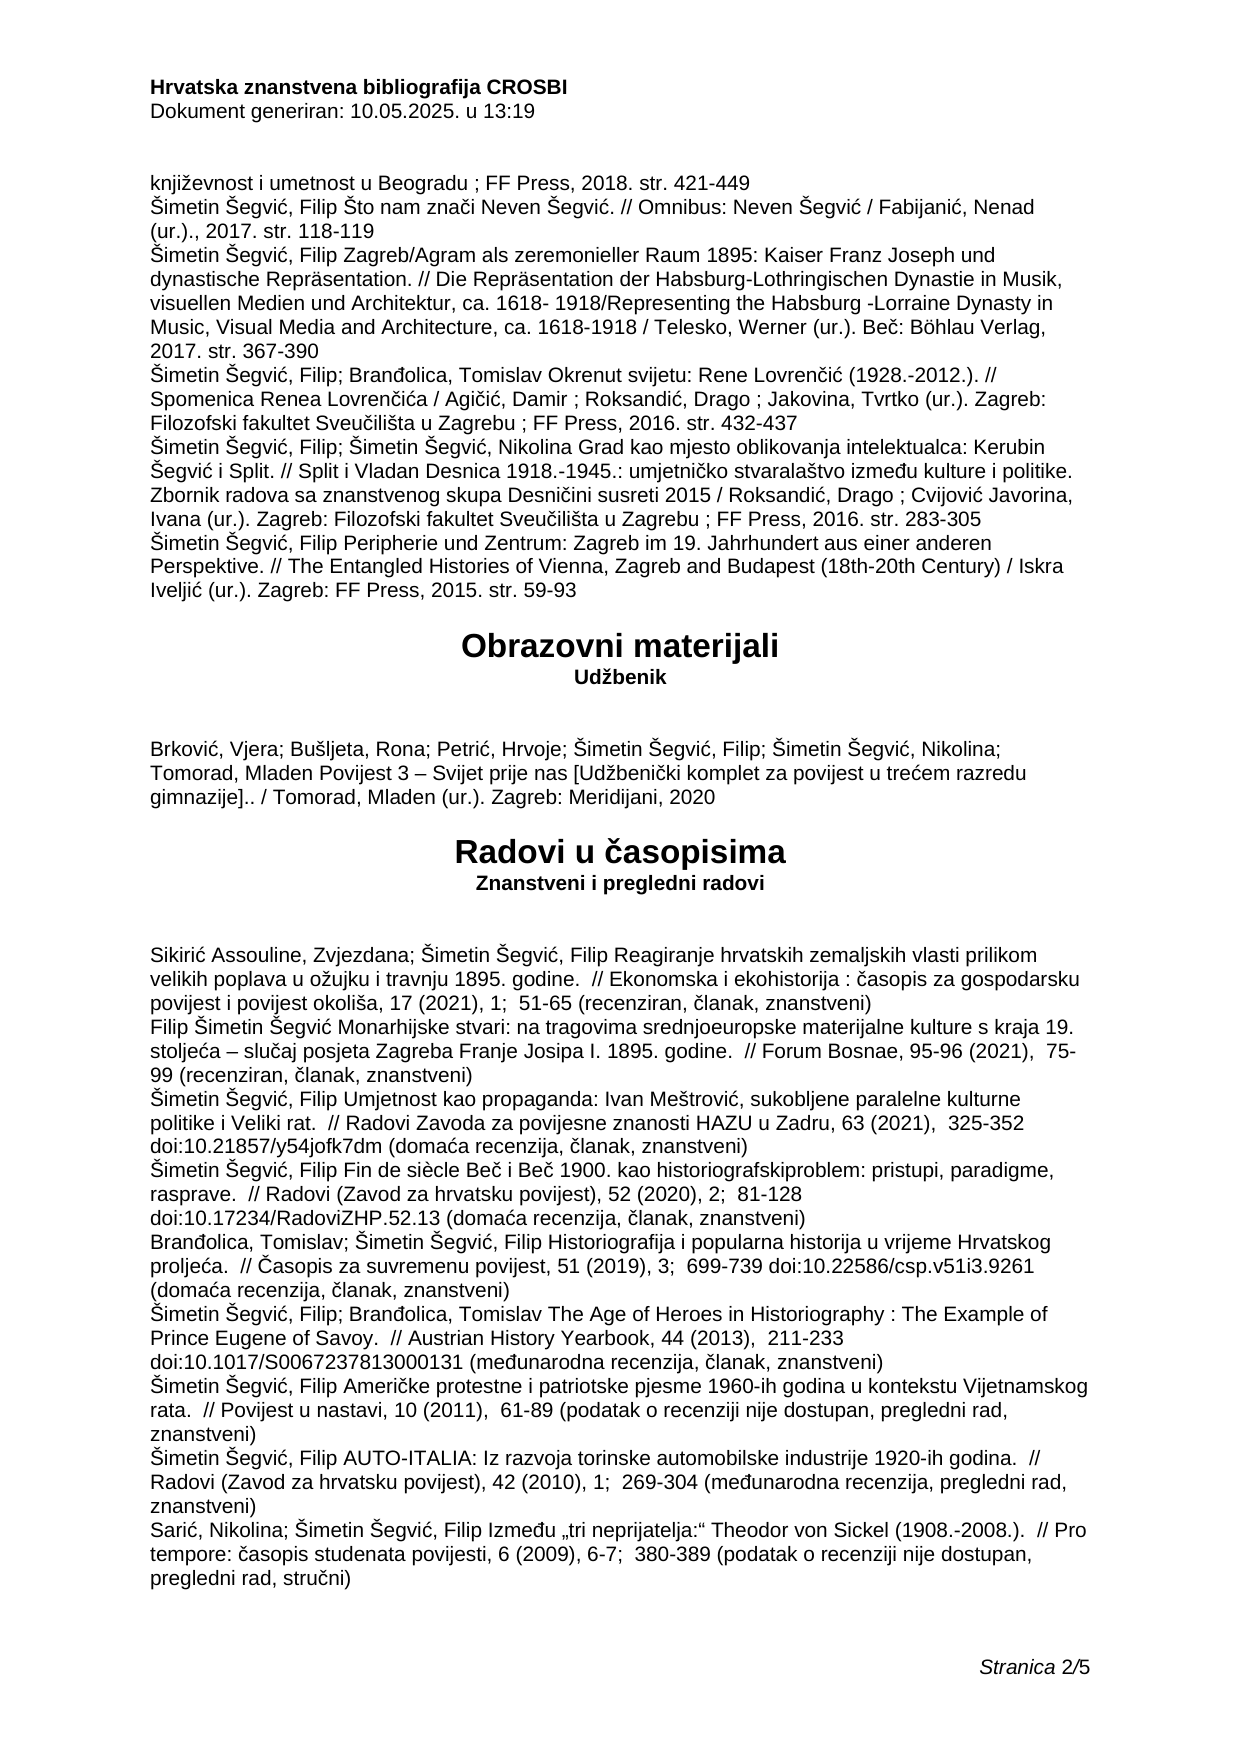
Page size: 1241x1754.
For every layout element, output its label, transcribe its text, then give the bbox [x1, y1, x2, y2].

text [150, 363, 1090, 434]
text Branđolica, Tomislav; Šimetin Šegvić, Filip [150, 1230, 1090, 1302]
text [150, 434, 1090, 530]
text Sarić, Nikolina; Šimetin Šegvić, Filip [150, 1518, 1090, 1589]
subtitle Radovi u časopisima [150, 832, 1090, 871]
text Brković, Vjera; Bušljeta, Rona; Petrić, Hrvoje; Šimetin Šegvić, Filip; Šimetin Šegvić, Nikolina; Tomorad, Mladen [150, 737, 1090, 808]
text Šimetin Šegvić, Filip [150, 530, 1090, 602]
subtitle Obrazovni materijali [150, 626, 1090, 665]
text Šimetin Šegvić, Filip [150, 1446, 1090, 1518]
text Šimetin Šegvić, Filip [150, 1158, 1090, 1230]
text Šimetin Šegvić, Filip [150, 1374, 1090, 1446]
text Šimetin Šegvić, Filip [150, 243, 1090, 363]
subtitle Znanstveni i pregledni radovi [150, 871, 1090, 895]
subtitle Udžbenik [150, 665, 1090, 689]
text Šimetin Šegvić, Filip [150, 1086, 1090, 1158]
text Šimetin Šegvić, Filip [150, 195, 1090, 243]
text Šimetin Šegvić, Filip; Branđolica, Tomislav [150, 1302, 1090, 1374]
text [150, 171, 1090, 195]
text Filip Šimetin Šegvić [150, 1014, 1090, 1086]
text Sikirić Assouline, Zvjezdana; Šimetin Šegvić, Filip [150, 943, 1090, 1014]
